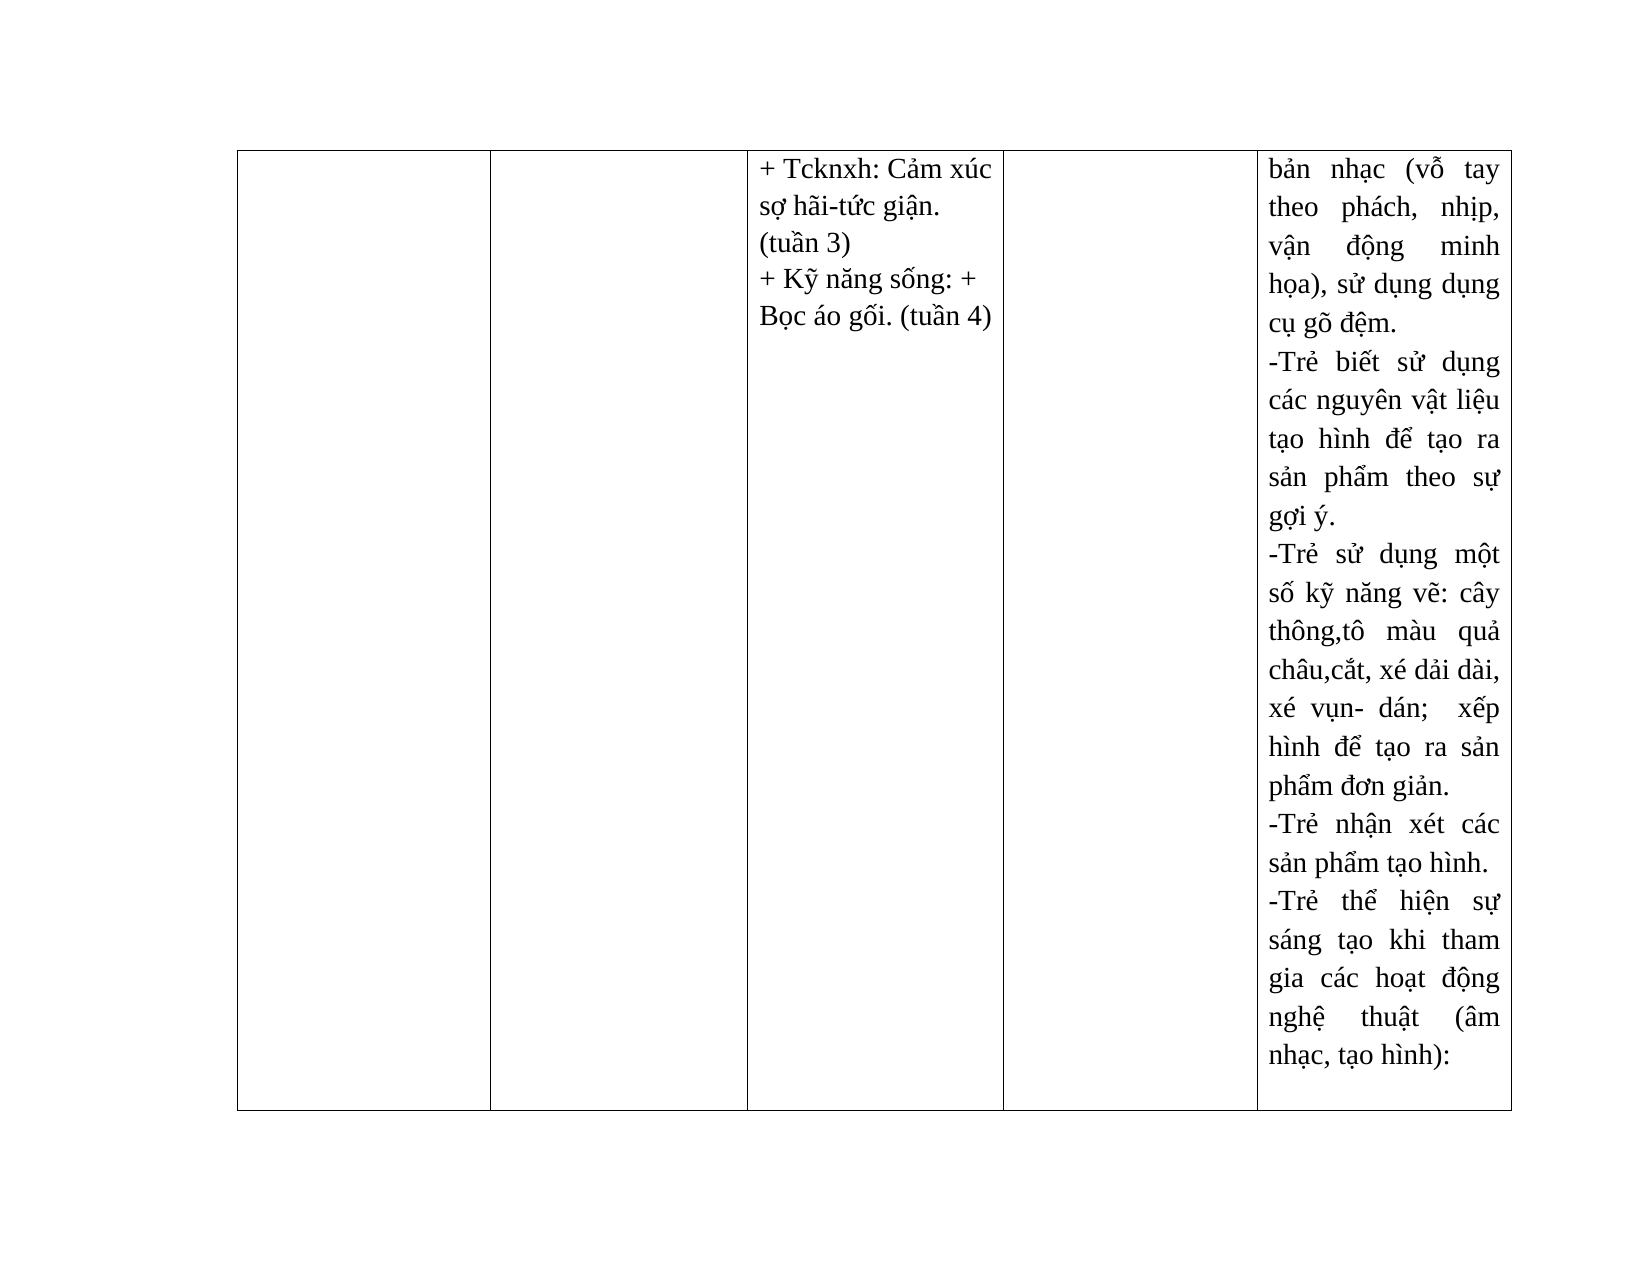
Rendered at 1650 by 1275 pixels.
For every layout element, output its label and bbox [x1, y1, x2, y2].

table_cell [748, 151, 1003, 1109]
table_cell [491, 151, 747, 1109]
table_cell [238, 151, 490, 1109]
table_cell [1258, 151, 1511, 1109]
table_cell [1004, 151, 1257, 1109]
